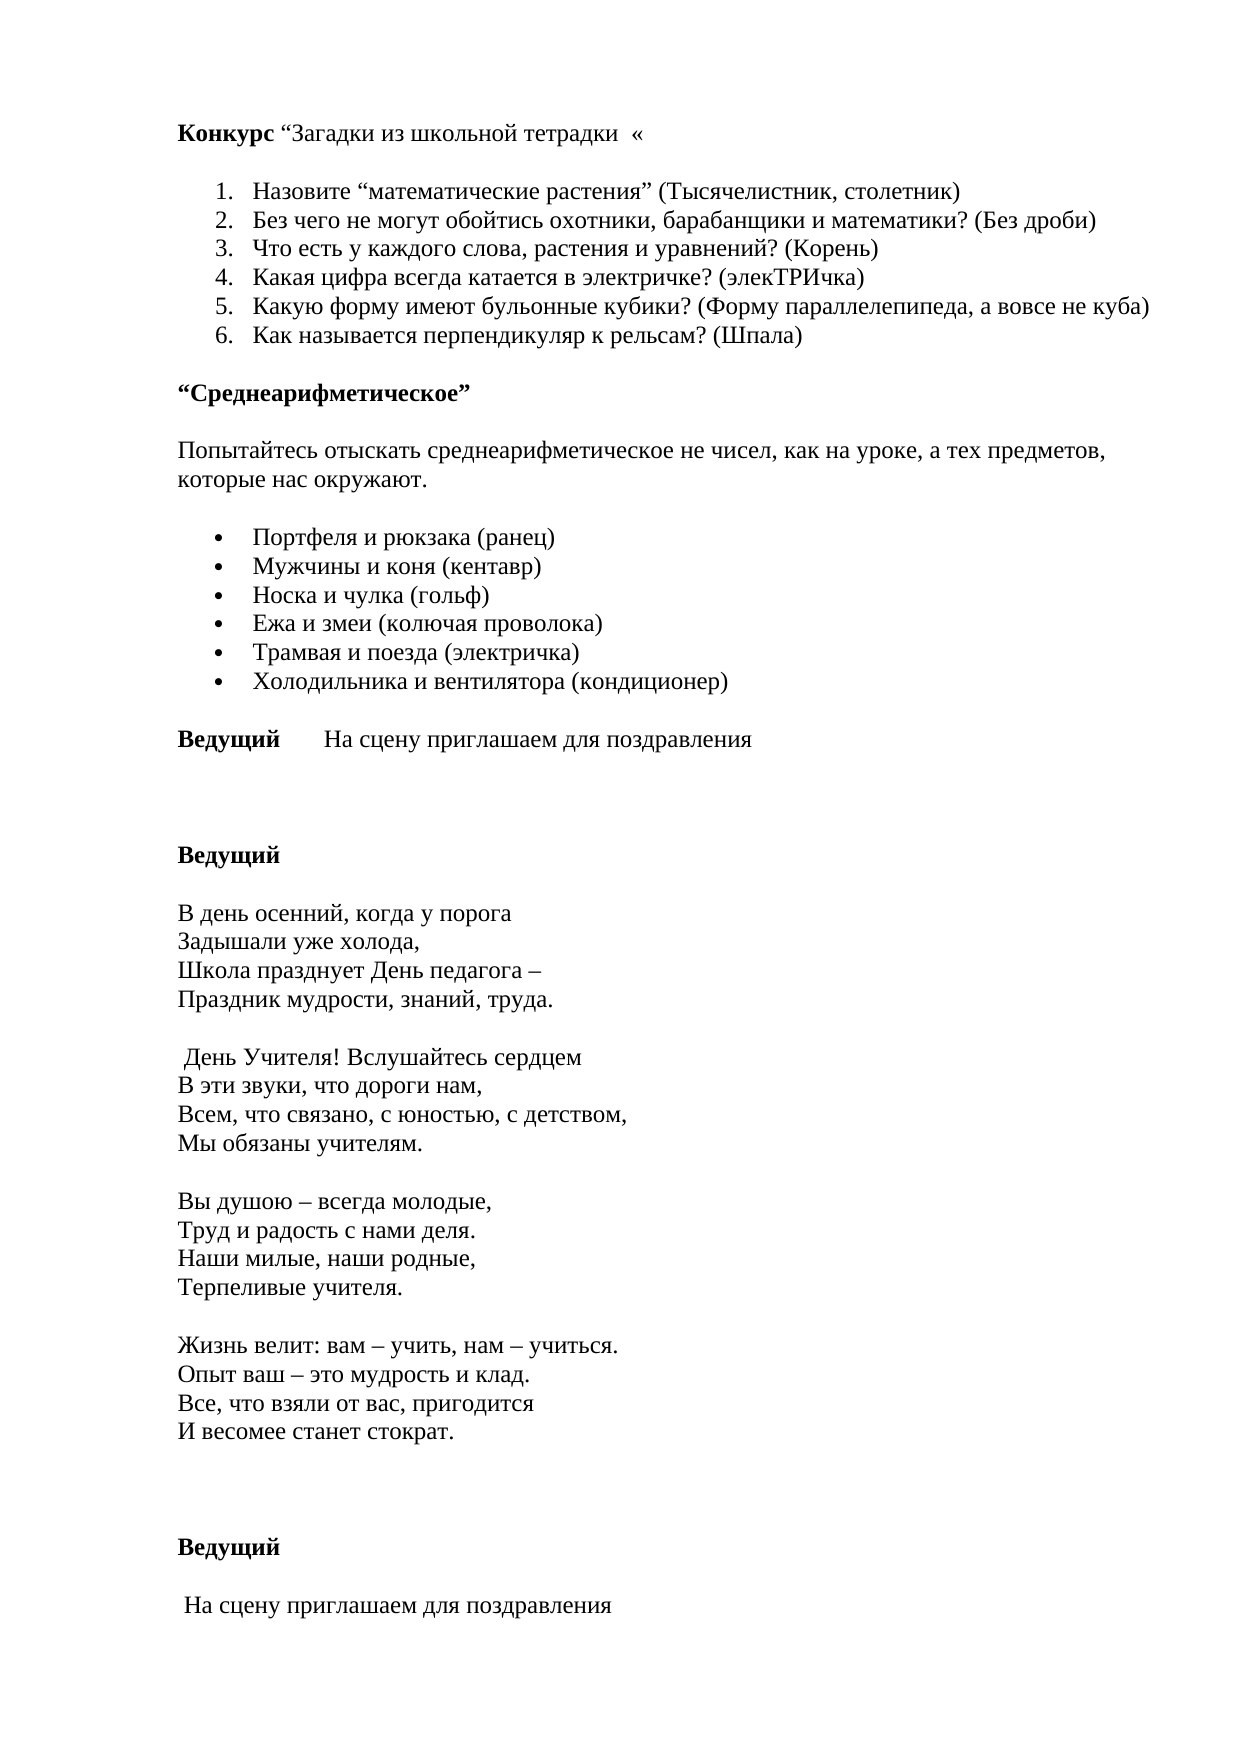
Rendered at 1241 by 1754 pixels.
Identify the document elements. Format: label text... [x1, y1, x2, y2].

list Какую форму имеют бульонные кубики? (Форму параллелепипеда, а вовсе не куба) [215, 291, 1152, 320]
text Жизнь велит: вам – учить, нам – учиться. Опыт ваш – это мудрость и клад. Все, что взяли от вас, пригодится И весомее станет стократ. [177, 1330, 1152, 1445]
list Без чего не могут обойтись охотники, барабанщики и математики? (Без дроби) [215, 205, 1152, 233]
text Ведущий На сцену приглашаем для поздравления [177, 724, 1152, 753]
text Конкурс “Загадки из школьной тетрадки « [177, 118, 1152, 147]
list Мужчины и коня (кентавр) [215, 551, 1152, 580]
text День Учителя! Вслушайтесь сердцем В эти звуки, что дороги нам, Всем, что связано, с юностью, с детством, Мы обязаны учителям. [177, 1042, 1152, 1157]
list Носка и чулка (гольф) [215, 580, 1152, 608]
text Ведущий [177, 840, 1152, 868]
text Вы душою – всегда молодые, Труд и радость с нами деля. Наши милые, наши родные, Терпеливые учителя. [177, 1186, 1152, 1301]
list Трамвая и поезда (электричка) [215, 637, 1152, 666]
list Ежа и змеи (колючая проволока) [215, 608, 1152, 637]
list Назовите “математические растения” (Тысячелистник, столетник) [215, 176, 1152, 205]
list Портфеля и рюкзака (ранец) [215, 522, 1152, 551]
text Попытайтесь отыскать среднеарифметическое не чисел, как на уроке, а тех предметов, которые нас окружают. [177, 436, 1152, 493]
text На сцену приглашаем для поздравления [177, 1590, 1152, 1619]
text “Среднеарифметическое” [177, 378, 1152, 406]
list Как называется перпендикуляр к рельсам? (Шпала) [215, 320, 1152, 348]
list Какая цифра всегда катается в электричке? (элекТРИчка) [215, 262, 1152, 291]
list Что есть у каждого слова, растения и уравнений? (Корень) [215, 233, 1152, 262]
text В день осенний, когда у порога Задышали уже холода, Школа празднует День педагога – Праздник мудрости, знаний, труда. [177, 898, 1152, 1013]
text Ведущий [177, 1532, 1152, 1561]
list Холодильника и вентилятора (кондиционер) [215, 666, 1152, 695]
